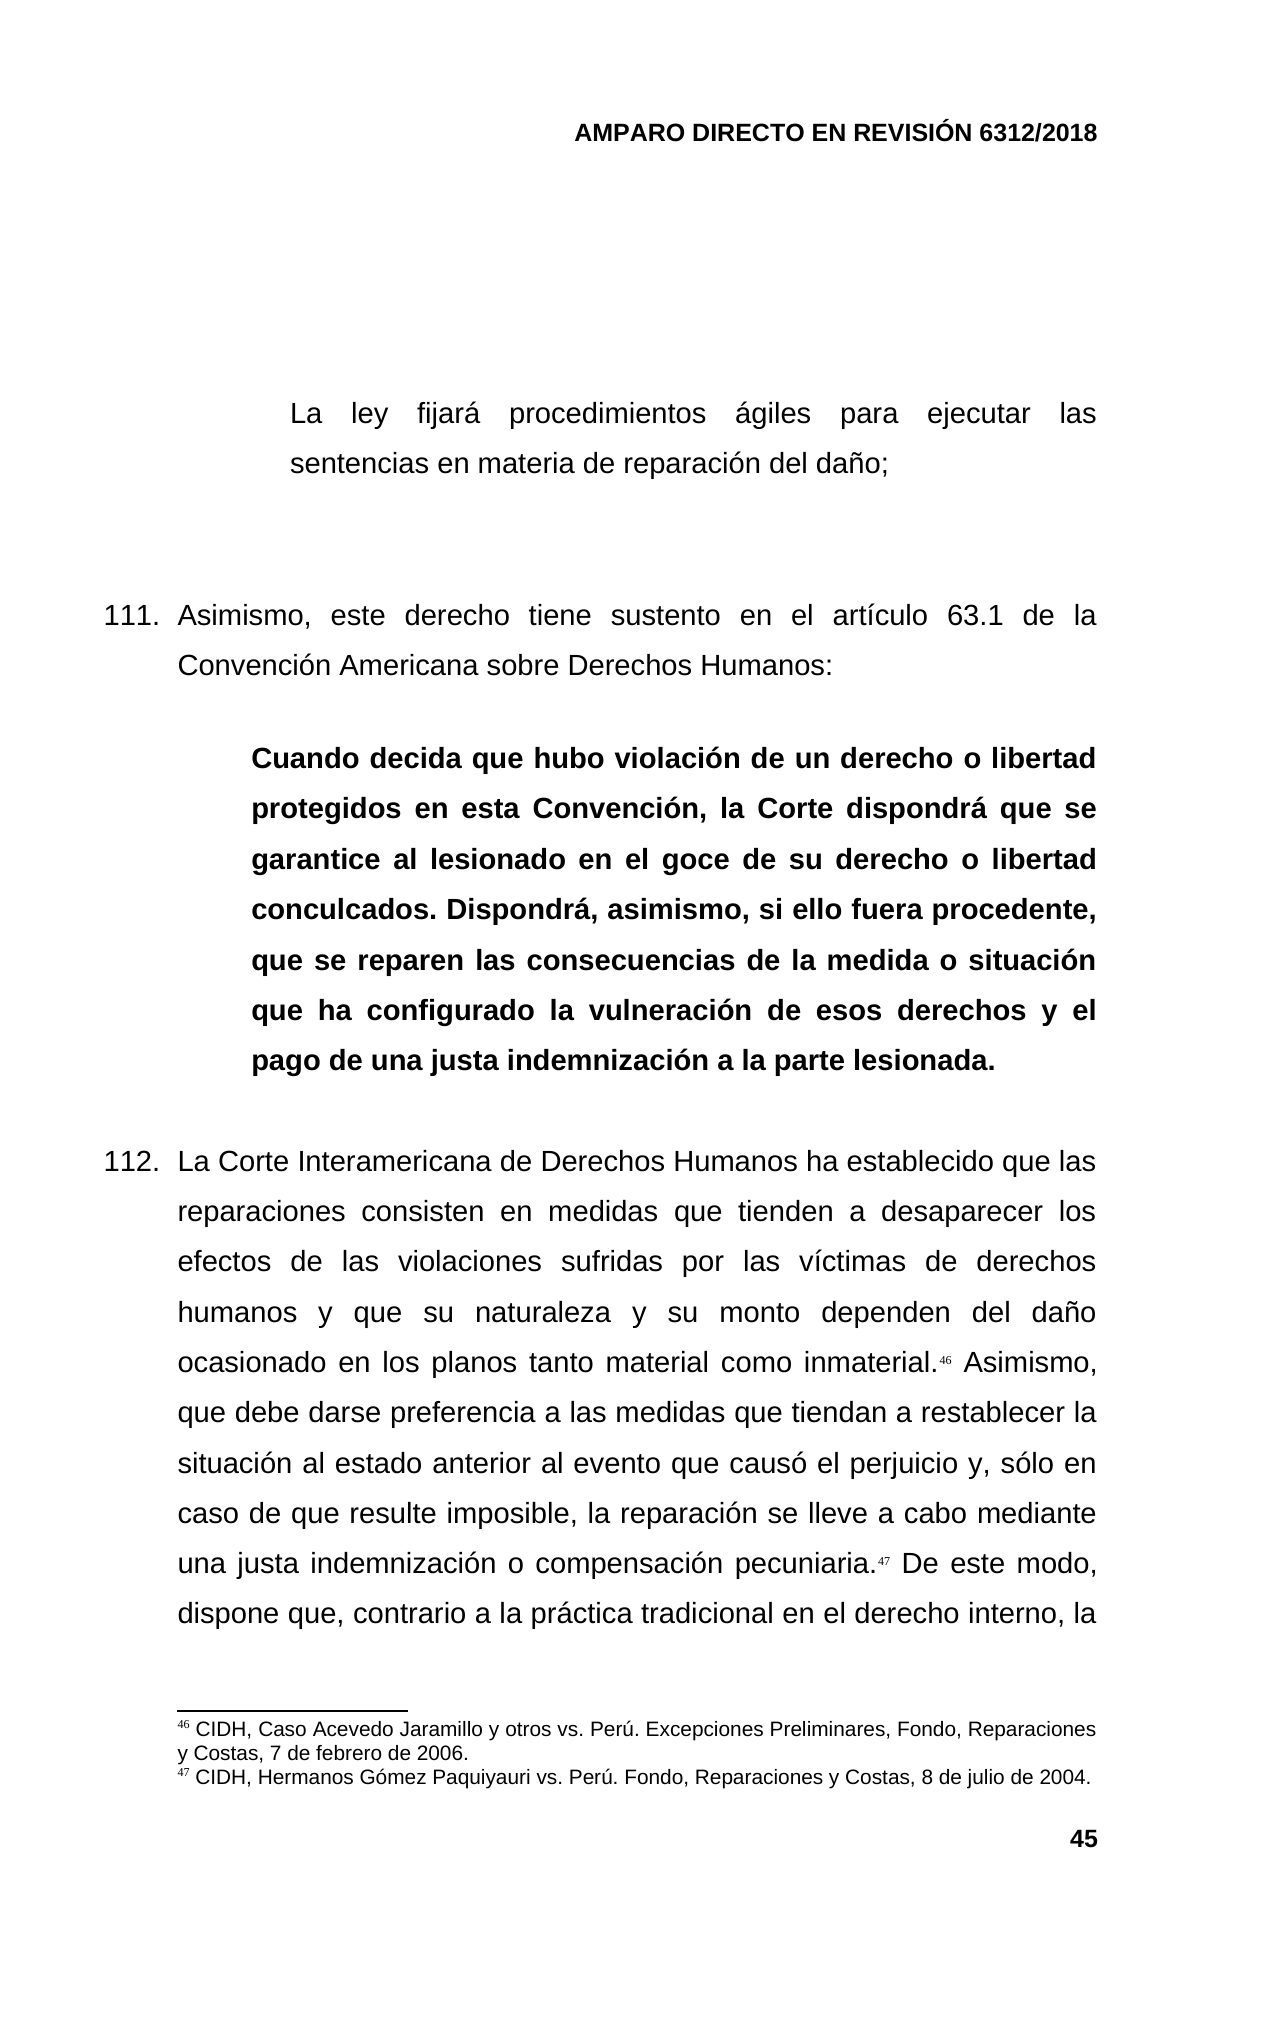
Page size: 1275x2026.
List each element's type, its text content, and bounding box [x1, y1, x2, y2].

list La ley fijará procedimientos ágiles para ejecutar las sentencias en materia de reparación del daño; [290, 396, 1098, 480]
text Cuando decida que hubo violación de un derecho o libertad protegidos en esta Convención, la Corte dispondrá que se garantice al lesionado en el goce de su derecho o libertad conculcados. Dispondrá, asimismo, si ello fuera procedente, que se reparen las consecuencias de la medida o situación que ha configurado la vulneración de esos derechos y el pago de una justa indemnización a la parte lesionada. [251, 741, 1098, 1077]
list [103, 1144, 1098, 1630]
list Asimismo, este derecho tiene sustento en el artículo 63.1 de la Convención Americana sobre Derechos Humanos: [103, 597, 1098, 681]
